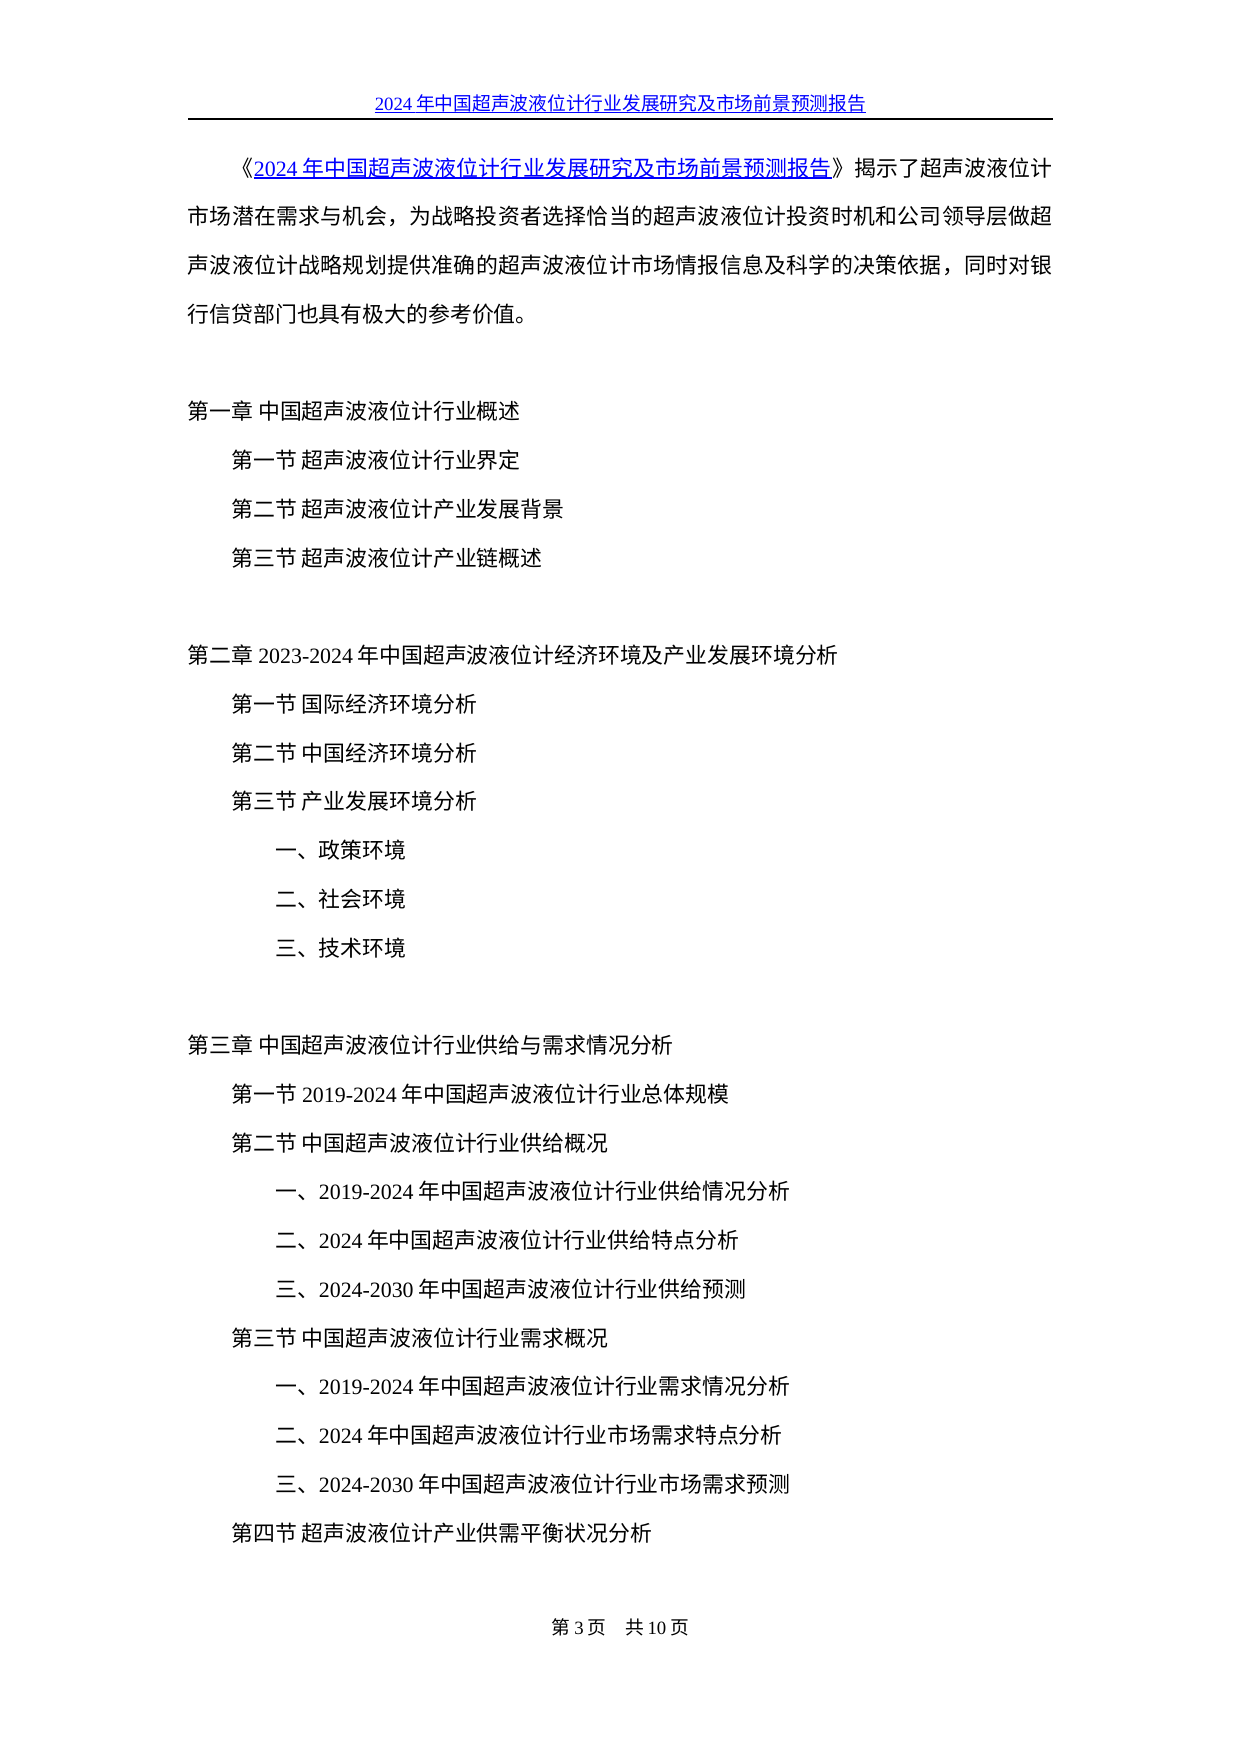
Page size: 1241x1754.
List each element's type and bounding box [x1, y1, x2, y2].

text [187, 150, 1053, 1548]
